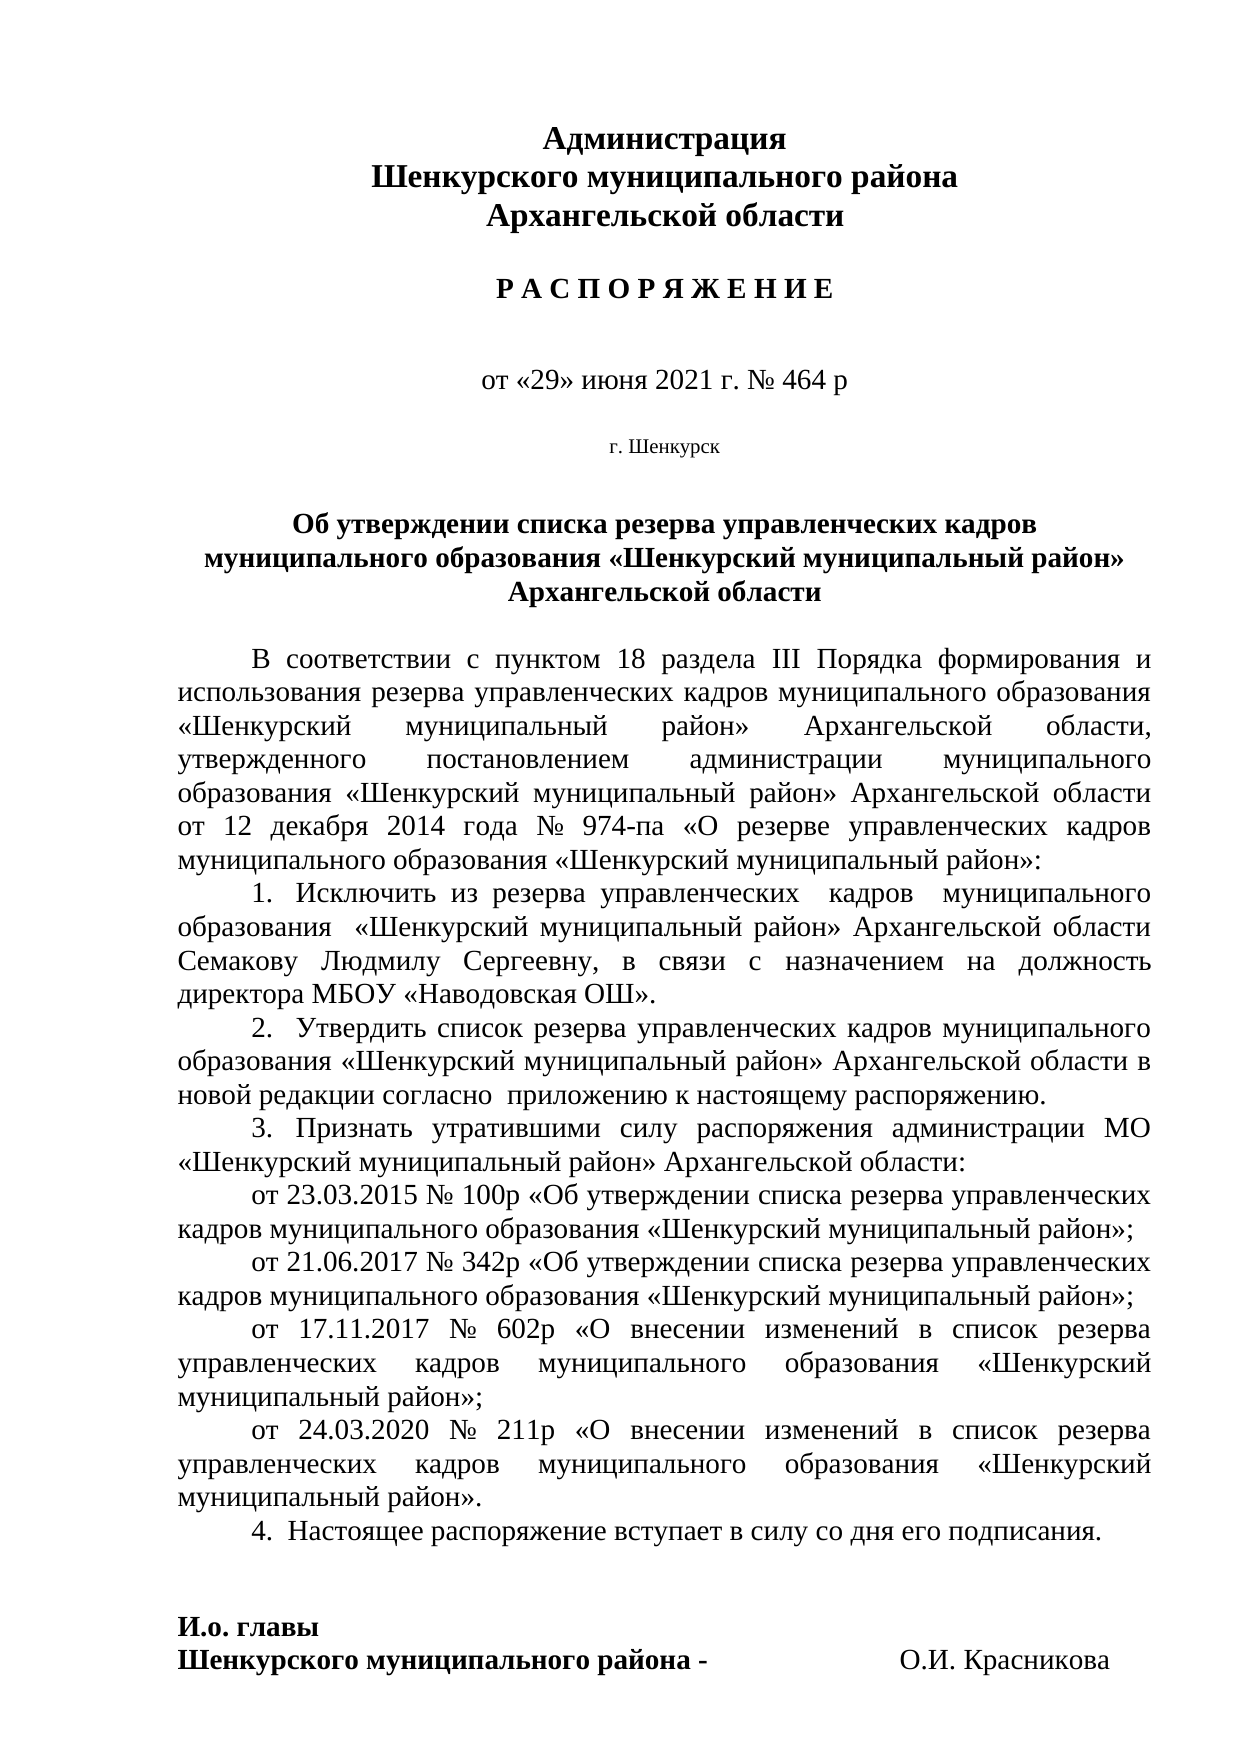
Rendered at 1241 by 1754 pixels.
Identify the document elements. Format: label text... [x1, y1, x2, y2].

text Архангельской области [177, 195, 1152, 233]
text от 17.11.2017 № 602р «О внесении изменений в список резерва управленческих кадров муниципального образования «Шенкурский муниципальный район»; [177, 1312, 1152, 1412]
text от 24.03.2020 № 211р «О внесении изменений в список резерва управленческих кадров муниципального образования «Шенкурский муниципальный район». [177, 1412, 1152, 1513]
text от «29» июня 2021 г. № 464 р [177, 362, 1152, 396]
text Об утверждении списка резерва управленческих кадров муниципального образования «Шенкурский муниципальный район» Архангельской области [177, 507, 1152, 607]
title Администрация [177, 118, 1152, 156]
text г. Шенкурск [177, 434, 1152, 458]
list Исключить из резерва управленческих кадров муниципального образования «Шенкурский муниципальный район» Архангельской области Семакову Людмилу Сергеевну, в связи с назначением на должность директора МБОУ «Наводовская ОШ». [177, 876, 1152, 1010]
text 4. Настоящее распоряжение вступает в силу со дня его подписания. [177, 1513, 1152, 1546]
text Шенкурского муниципального района - О.И. Красникова [177, 1642, 1152, 1676]
text И.о. главы [177, 1609, 1152, 1642]
title Шенкурского муниципального района [177, 156, 1152, 195]
list Утвердить список резерва управленческих кадров муниципального образования «Шенкурский муниципальный район» Архангельской области в новой редакции согласно приложению к настоящему распоряжению. [177, 1010, 1152, 1110]
list Признать утратившими силу распоряжения администрации МО «Шенкурский муниципальный район» Архангельской области: [177, 1110, 1152, 1177]
text от 23.03.2015 № 100р «Об утверждении списка резерва управленческих кадров муниципального образования «Шенкурский муниципальный район»; [177, 1177, 1152, 1244]
text В соответствии с пунктом 18 раздела III Порядка формирования и использования резерва управленческих кадров муниципального образования «Шенкурский муниципальный район» Архангельской области, утвержденного постановлением администрации муниципального образования «Шенкурский муниципальный район» Архангельской области от 12 декабря 2014 года № 974-па «О резерве управленческих кадров муниципального образования «Шенкурский муниципальный район»: [177, 641, 1152, 876]
text Р А С П О Р Я Ж Е Н И Е [177, 271, 1152, 305]
text от 21.06.2017 № 342р «Об утверждении списка резерва управленческих кадров муниципального образования «Шенкурский муниципальный район»; [177, 1244, 1152, 1312]
